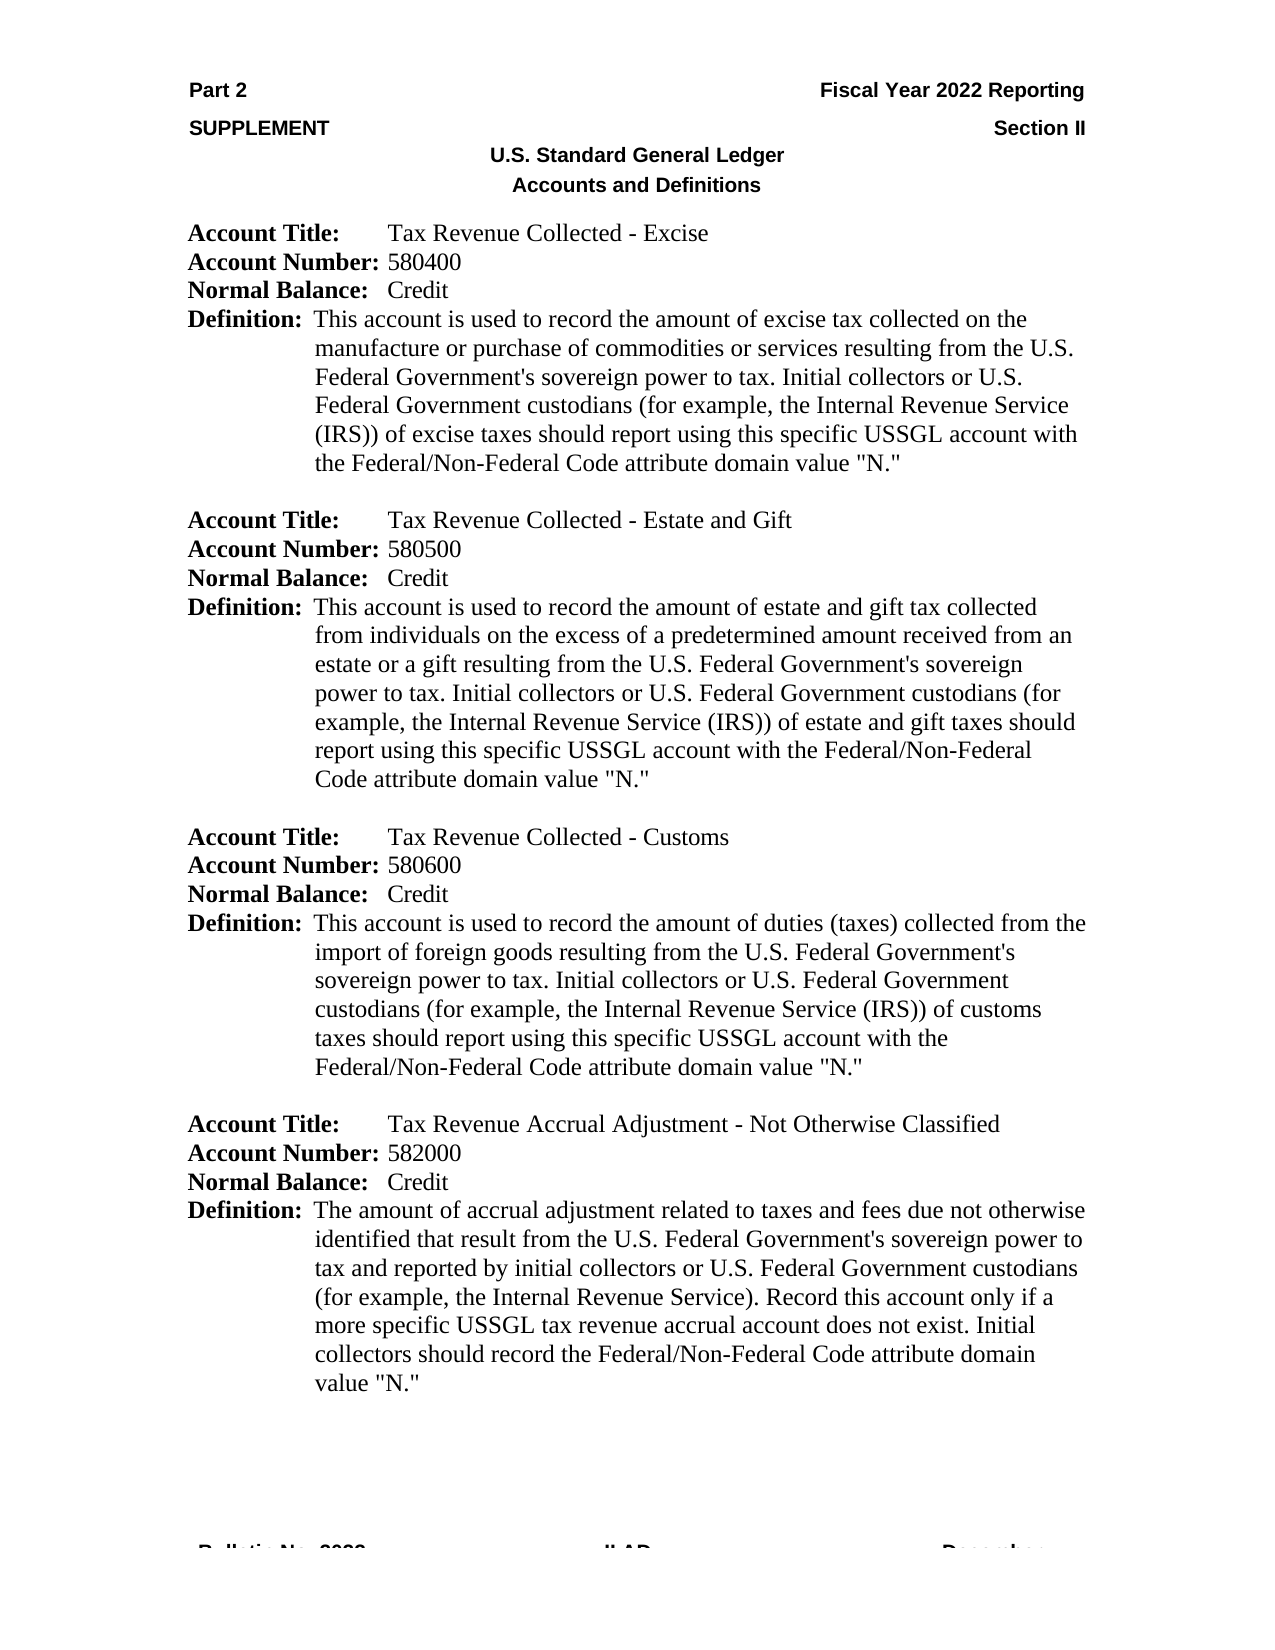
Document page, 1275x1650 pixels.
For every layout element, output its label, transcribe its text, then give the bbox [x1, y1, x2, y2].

text Normal Balance: Credit [187, 563, 1098, 592]
text Definition: This account is used to record the amount of excise tax collected on the manufacture or purchase of commodities or services resulting from the U.S. Federal Government's sovereign power to tax. Initial collectors or U.S. Federal Government custodians (for example, the Internal Revenue Service (IRS)) of excise taxes should report using this specific USSGL account with the Federal/Non-Federal Code attribute domain value "N." [187, 304, 1086, 477]
text Account Title: Tax Revenue Collected - Customs [187, 822, 1098, 850]
text Definition: This account is used to record the amount of estate and gift tax collected from individuals on the excess of a predetermined amount received from an estate or a gift resulting from the U.S. Federal Government's sovereign power to tax. Initial collectors or U.S. Federal Government custodians (for example, the Internal Revenue Service (IRS)) of estate and gift taxes should report using this specific USSGL account with the Federal/Non-Federal Code attribute domain value "N." [187, 592, 1080, 793]
text Account Title: Tax Revenue Collected - Excise [187, 218, 1098, 247]
text Account Number: 580400 [187, 247, 1098, 276]
text Federal/Non-Federal Code attribute domain value "N." [314, 1052, 1098, 1080]
text Normal Balance: Credit [187, 879, 1098, 908]
text Account Title: Tax Revenue Accrual Adjustment - Not Otherwise Classified [187, 1109, 1098, 1138]
text Normal Balance: Credit [187, 1167, 1098, 1195]
text Account Number: 580600 [187, 850, 1098, 879]
text Definition: This account is used to record the amount of duties (taxes) collected from the import of foreign goods resulting from the U.S. Federal Government's sovereign power to tax. Initial collectors or U.S. Federal Government custodians (for example, the Internal Revenue Service (IRS)) of customs taxes should report using this specific USSGL account with the [187, 908, 1087, 1052]
text Account Number: 580500 [187, 534, 1098, 563]
text Account Number: 582000 [187, 1138, 1098, 1167]
text Definition: The amount of accrual adjustment related to taxes and fees due not otherwise identified that result from the U.S. Federal Government's sovereign power to tax and reported by initial collectors or U.S. Federal Government custodians (for example, the Internal Revenue Service). Record this account only if a more specific USSGL tax revenue accrual account does not exist. Initial collectors should record the Federal/Non-Federal Code attribute domain value "N." [187, 1195, 1087, 1397]
text Account Title: Tax Revenue Collected - Estate and Gift [187, 505, 1098, 534]
text Normal Balance: Credit [187, 276, 1098, 304]
